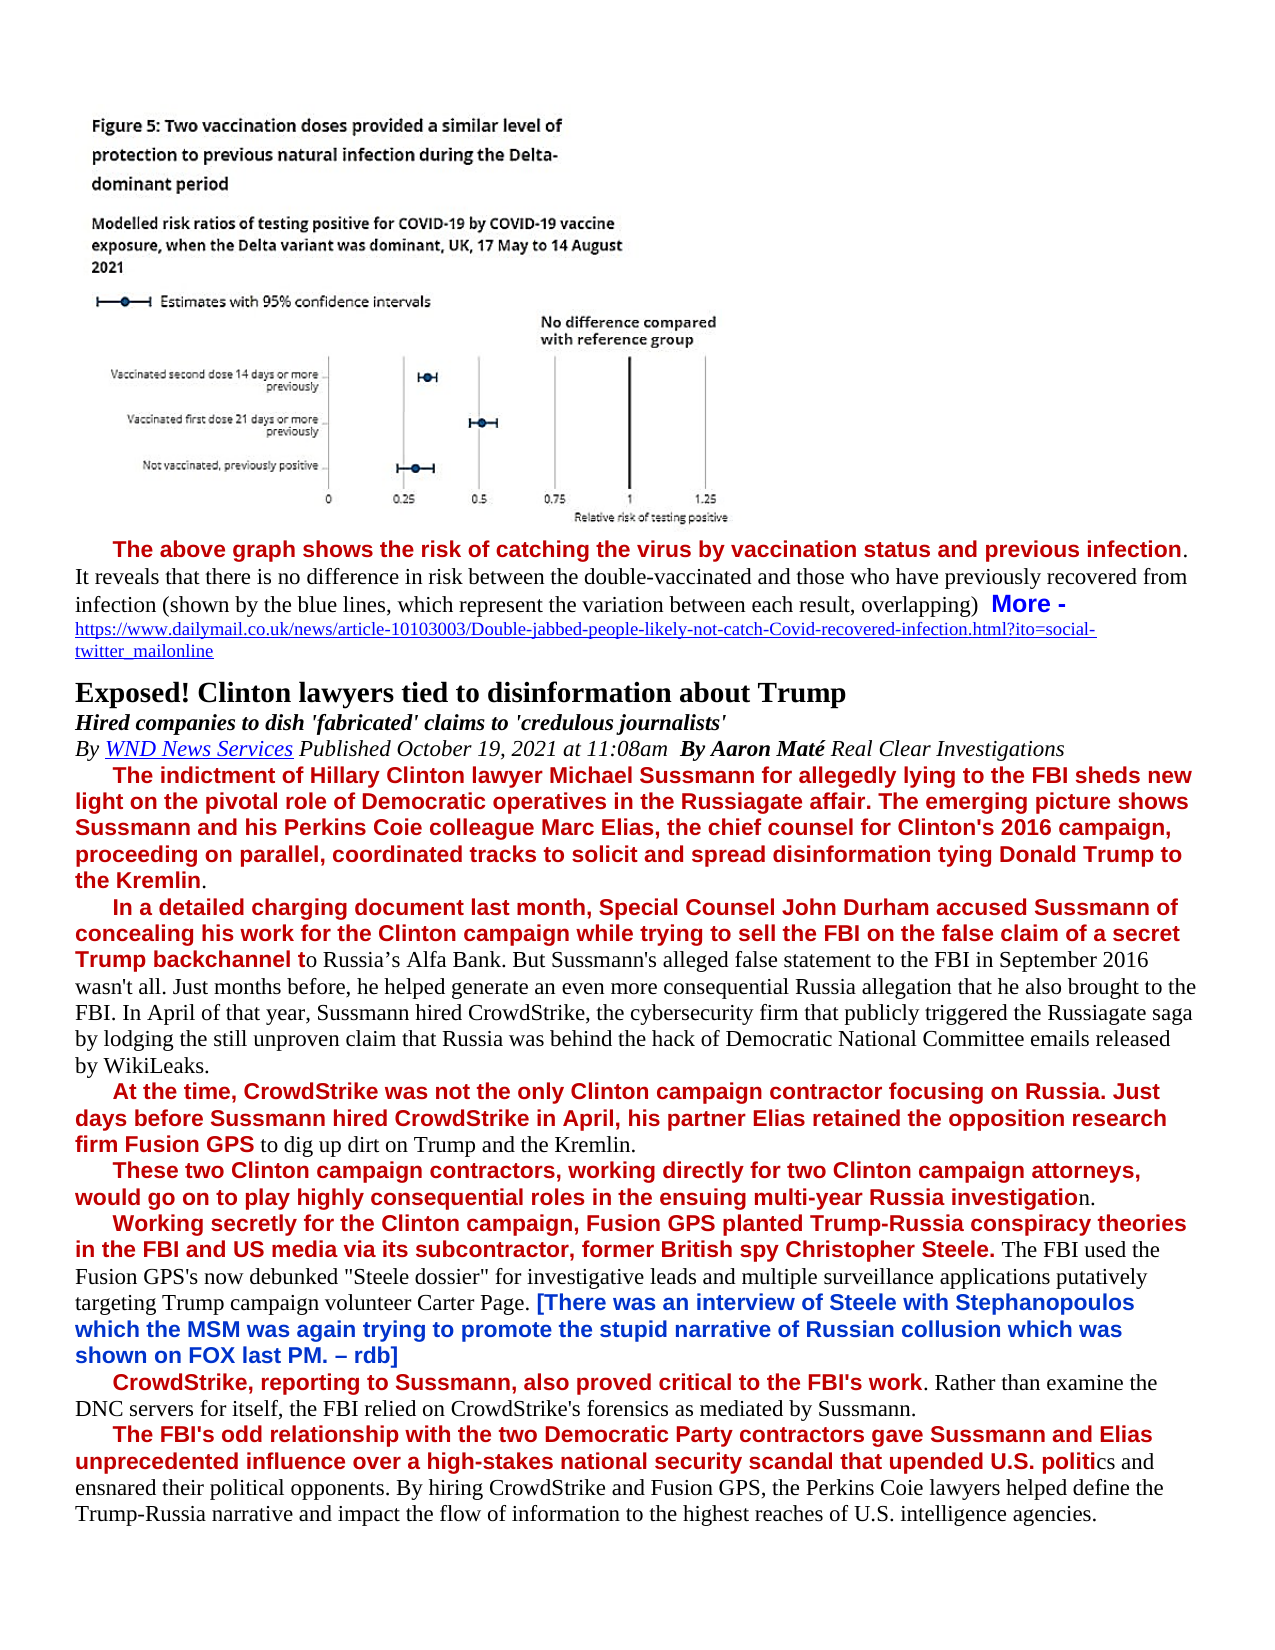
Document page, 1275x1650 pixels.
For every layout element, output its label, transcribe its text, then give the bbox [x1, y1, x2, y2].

text By WND News Services Published October 19, 2021 at 11:08am By Aaron Maté Real Clear Investigations [75, 735, 1200, 762]
text Working secretly for the Clinton campaign, Fusion GPS planted Trump-Russia conspiracy theories in the FBI and US media via its subcontractor, former British spy Christopher Steele. The FBI used the Fusion GPS's now debunked "Steele dossier" for investigative leads and multiple surveillance applications putatively targeting Trump campaign volunteer Carter Page. [There was an interview of Steele with Stephanopoulos which the MSM was again trying to promote the stupid narrative of Russian collusion which was shown on FOX last PM. – rdb] [75, 1210, 1200, 1368]
text Exposed! Clinton lawyers tied to disinformation about Trump [75, 675, 1200, 709]
text CrowdStrike, reporting to Sussmann, also proved critical to the FBI's work. Rather than examine the DNC servers for itself, the FBI relied on CrowdStrike's forensics as mediated by Sussmann. [75, 1368, 1200, 1421]
text The above graph shows the risk of catching the virus by vaccination status and previous infection. It reveals that there is no difference in risk between the double-vaccinated and those who have previously recovered from infection (shown by the blue lines, which represent the variation between each result, overlapping) More - [75, 536, 1200, 618]
text Hired companies to dish 'fabricated' claims to 'credulous journalists' [75, 709, 1200, 735]
text These two Clinton campaign contractors, working directly for two Clinton campaign attorneys, would go on to play highly consequential roles in the ensuing multi-year Russia investigation. [75, 1157, 1200, 1210]
text The FBI's odd relationship with the two Democratic Party contractors gave Sussmann and Elias unprecedented influence over a high-stakes national security scandal that upended U.S. politics and ensnared their political opponents. By hiring CrowdStrike and Fusion GPS, the Perkins Coie lawyers helped define the Trump-Russia narrative and impact the flow of information to the highest reaches of U.S. intelligence agencies. [75, 1421, 1200, 1527]
text At the time, CrowdStrike was not the only Clinton campaign contractor focusing on Russia. Just days before Sussmann hired CrowdStrike in April, his partner Elias retained the opposition research firm Fusion GPS to dig up dirt on Trump and the Kremlin. [75, 1078, 1200, 1157]
text In a detailed charging document last month, Special Counsel John Durham accused Sussmann of concealing his work for the Clinton campaign while trying to sell the FBI on the false claim of a secret Trump backchannel to Russia’s Alfa Bank. But Sussmann's alleged false statement to the FBI in September 2016 wasn't all. Just months before, he helped generate an even more consequential Russia allegation that he also brought to the FBI. In April of that year, Sussmann hired CrowdStrike, the cybersecurity firm that publicly triggered the Russiagate saga by lodging the still unproven claim that Russia was behind the hack of Democratic National Committee emails released by WikiLeaks. [75, 893, 1200, 1078]
picture [75, 104, 752, 536]
text The indictment of Hillary Clinton lawyer Michael Sussmann for allegedly lying to the FBI sheds new light on the pivotal role of Democratic operatives in the Russiagate affair. The emerging picture shows Sussmann and his Perkins Coie colleague Marc Elias, the chief counsel for Clinton's 2016 campaign, proceeding on parallel, coordinated tracks to solicit and spread disinformation tying Donald Trump to the Kremlin. [75, 762, 1200, 893]
text https://www.dailymail.co.uk/news/article-10103003/Double-jabbed-people-likely-not-catch-Covid-recovered-infection.html?ito=social-twitter_mailonline [75, 618, 1200, 661]
